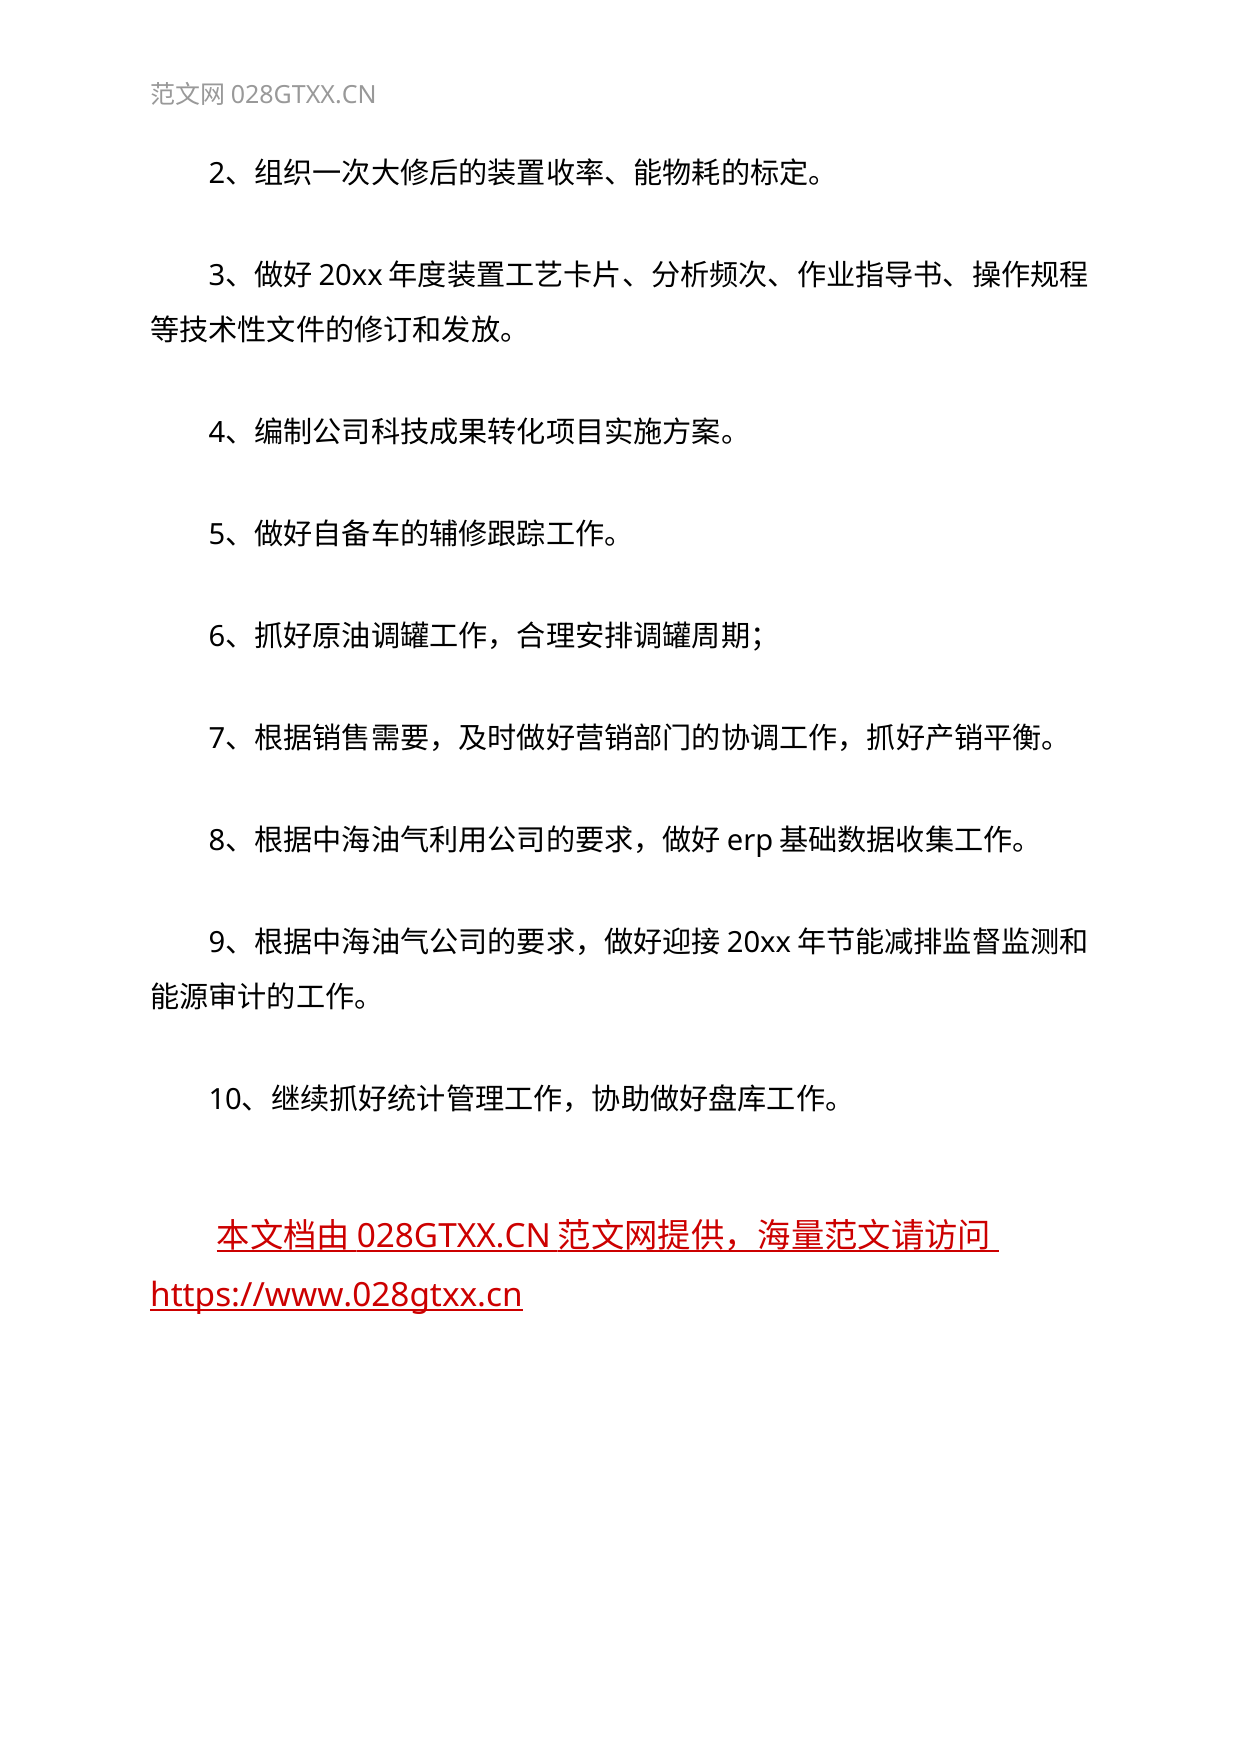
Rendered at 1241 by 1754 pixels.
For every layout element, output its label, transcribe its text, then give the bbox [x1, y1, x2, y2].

text 5、做好自备车的辅修跟踪工作。 [150, 511, 1090, 553]
text 9、根据中海油气公司的要求，做好迎接20xx年节能减排监督监测和能源审计的工作。 [150, 919, 1090, 1016]
text 2、组织一次大修后的装置收率、能物耗的标定。 [150, 150, 1090, 192]
text 8、根据中海油气利用公司的要求，做好erp基础数据收集工作。 [150, 817, 1090, 859]
text 10、继续抓好统计管理工作，协助做好盘库工作。 [150, 1075, 1090, 1118]
text 3、做好20xx年度装置工艺卡片、分析频次、作业指导书、操作规程等技术性文件的修订和发放。 [150, 252, 1090, 349]
text 7、根据销售需要，及时做好营销部门的协调工作，抓好产销平衡。 [150, 715, 1090, 757]
text 本文档由028GTXX.CN范文网提供，海量范文请访问 https://www.028gtxx.cn [150, 1209, 1090, 1316]
text 4、编制公司科技成果转化项目实施方案。 [150, 409, 1090, 451]
text 6、抓好原油调罐工作，合理安排调罐周期； [150, 613, 1090, 655]
